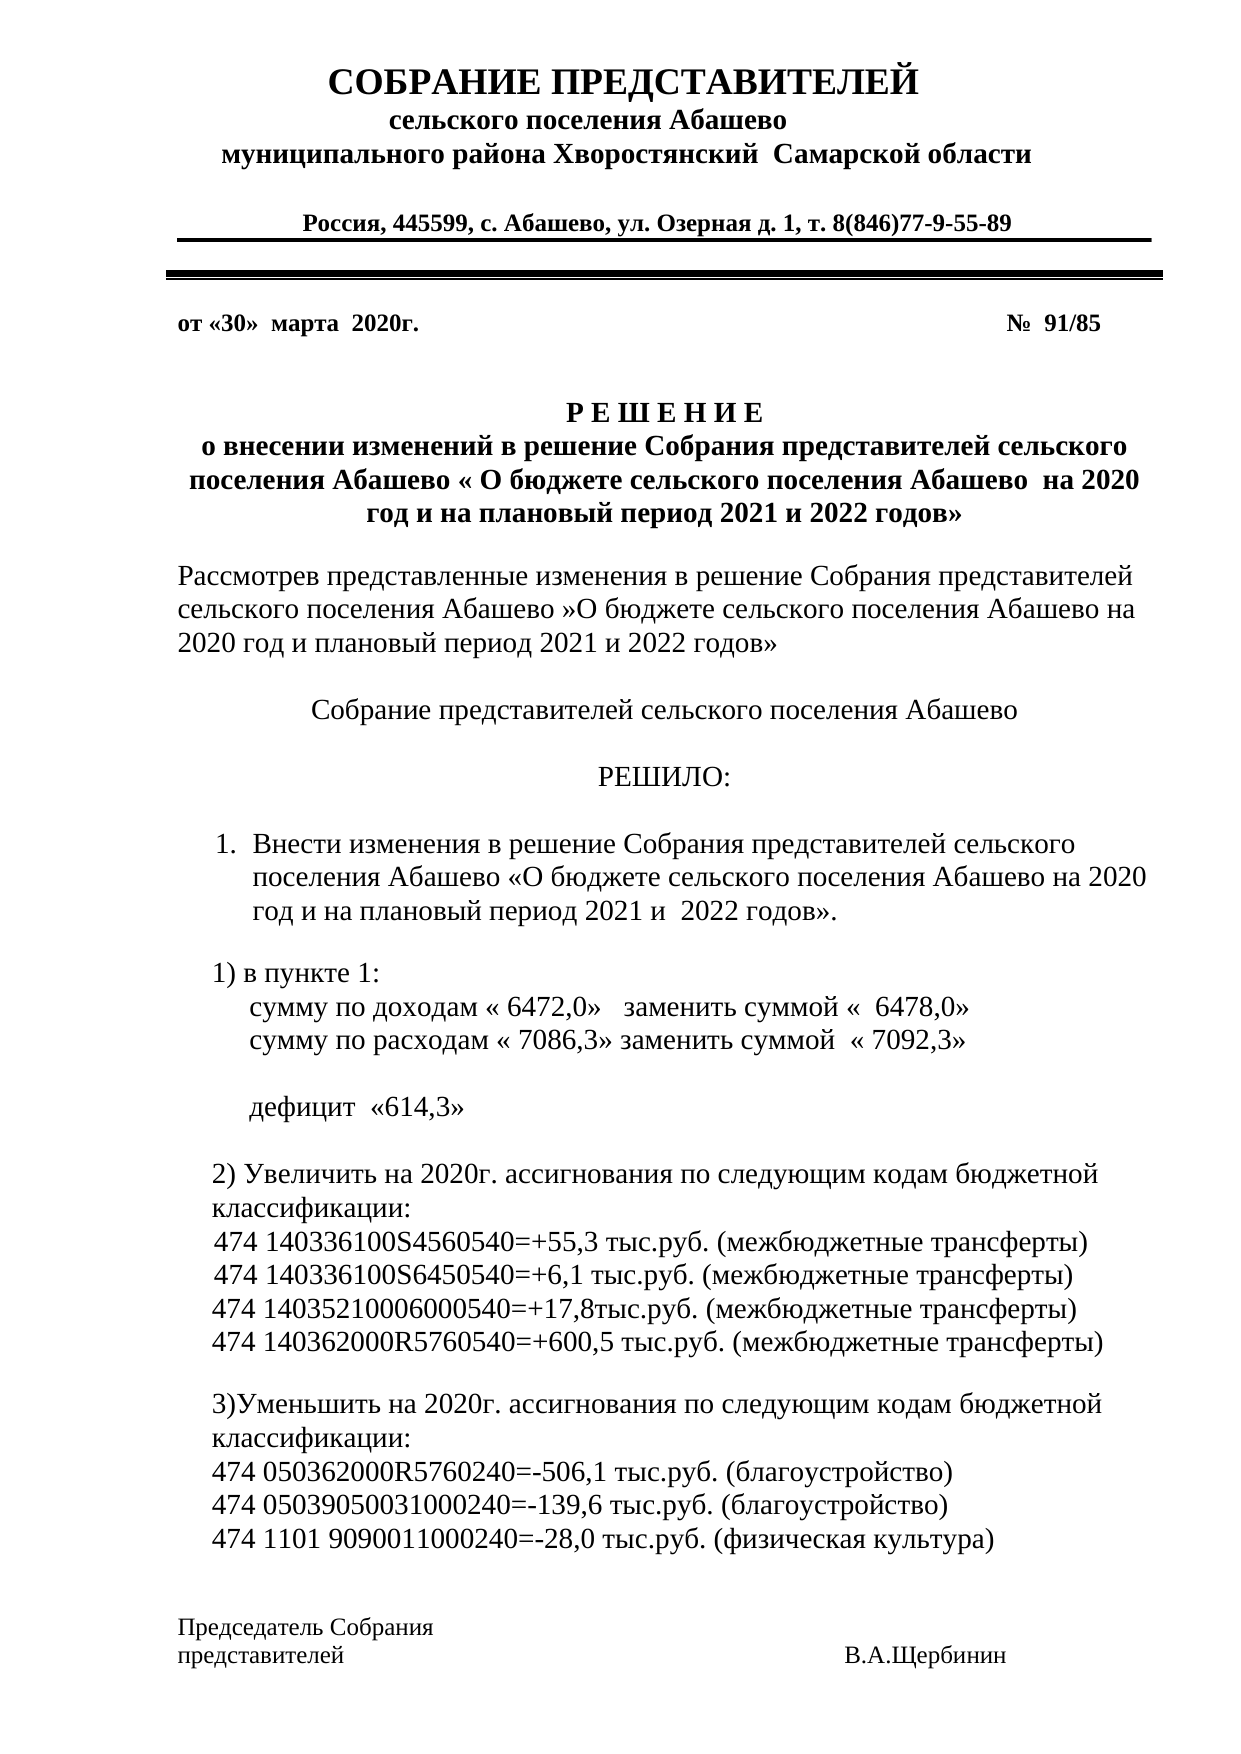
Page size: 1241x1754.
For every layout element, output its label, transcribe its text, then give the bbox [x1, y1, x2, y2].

table_header СОБРАНИЕ ПРЕДСТАВИТЕЛЕЙ сельского поселения Абашево муниципального района Хворостянский Самарской области Россия, 445599, с. Абашево, ул. Озерная д. 1, т. 8(846)77-9-55-89 [166, 59, 1163, 270]
text Р Е Ш Е Н И Е [177, 395, 1152, 428]
text от «30» марта 2020г. № 91/85 [177, 308, 1152, 337]
text 474 050362000R5760240=-506,1 тыс.руб. (благоустройство) [212, 1454, 1152, 1487]
text 474 140336100S4560540=+55,3 тыс.руб. (межбюджетные трансферты) [177, 1224, 1152, 1257]
list сумму по расходам « 7086,3» заменить суммой « 7092,3» [249, 1022, 1152, 1056]
text 474 140362000R5760540=+600,5 тыс.руб. (межбюджетные трансферты) [212, 1324, 1152, 1358]
list сумму по доходам « 6472,0» заменить суммой « 6478,0» [249, 989, 1152, 1022]
text РЕШИЛО: [177, 759, 1152, 792]
text 474 05039050031000240=-139,6 тыс.руб. (благоустройство) [212, 1487, 1152, 1521]
text Собрание представителей сельского поселения Абашево [177, 692, 1152, 725]
text 474 140336100S6450540=+6,1 тыс.руб. (межбюджетные трансферты) [177, 1257, 1152, 1291]
text 3)Уменьшить на 2020г. ассигнования по следующим кодам бюджетной классификации: [212, 1387, 1152, 1454]
text 2) Увеличить на 2020г. ассигнования по следующим кодам бюджетной классификации: [212, 1157, 1152, 1224]
text Рассмотрев представленные изменения в решение Собрания представителей сельского поселения Абашево »О бюджете сельского поселения Абашево на 2020 год и плановый период 2021 и 2022 годов» [177, 558, 1152, 658]
text представителей В.А.Щербинин [177, 1641, 1152, 1669]
text 474 1101 9090011000240=-28,0 тыс.руб. (физическая культура) [212, 1521, 1152, 1554]
text 474 14035210006000540=+17,8тыс.руб. (межбюджетные трансферты) [212, 1291, 1152, 1324]
text 1) в пункте 1: [212, 955, 1152, 989]
list Внести изменения в решение Собрания представителей сельского поселения Абашево «О бюджете сельского поселения Абашево на 2020 год и на плановый период 2021 и 2022 годов». [215, 826, 1152, 927]
text о внесении изменений в решение Собрания представителей сельского поселения Абашево « О бюджете сельского поселения Абашево на 2020 год и на плановый период 2021 и 2022 годов» [177, 428, 1152, 529]
text Председатель Собрания [177, 1612, 1152, 1641]
list дефицит «614,3» [249, 1089, 1152, 1123]
